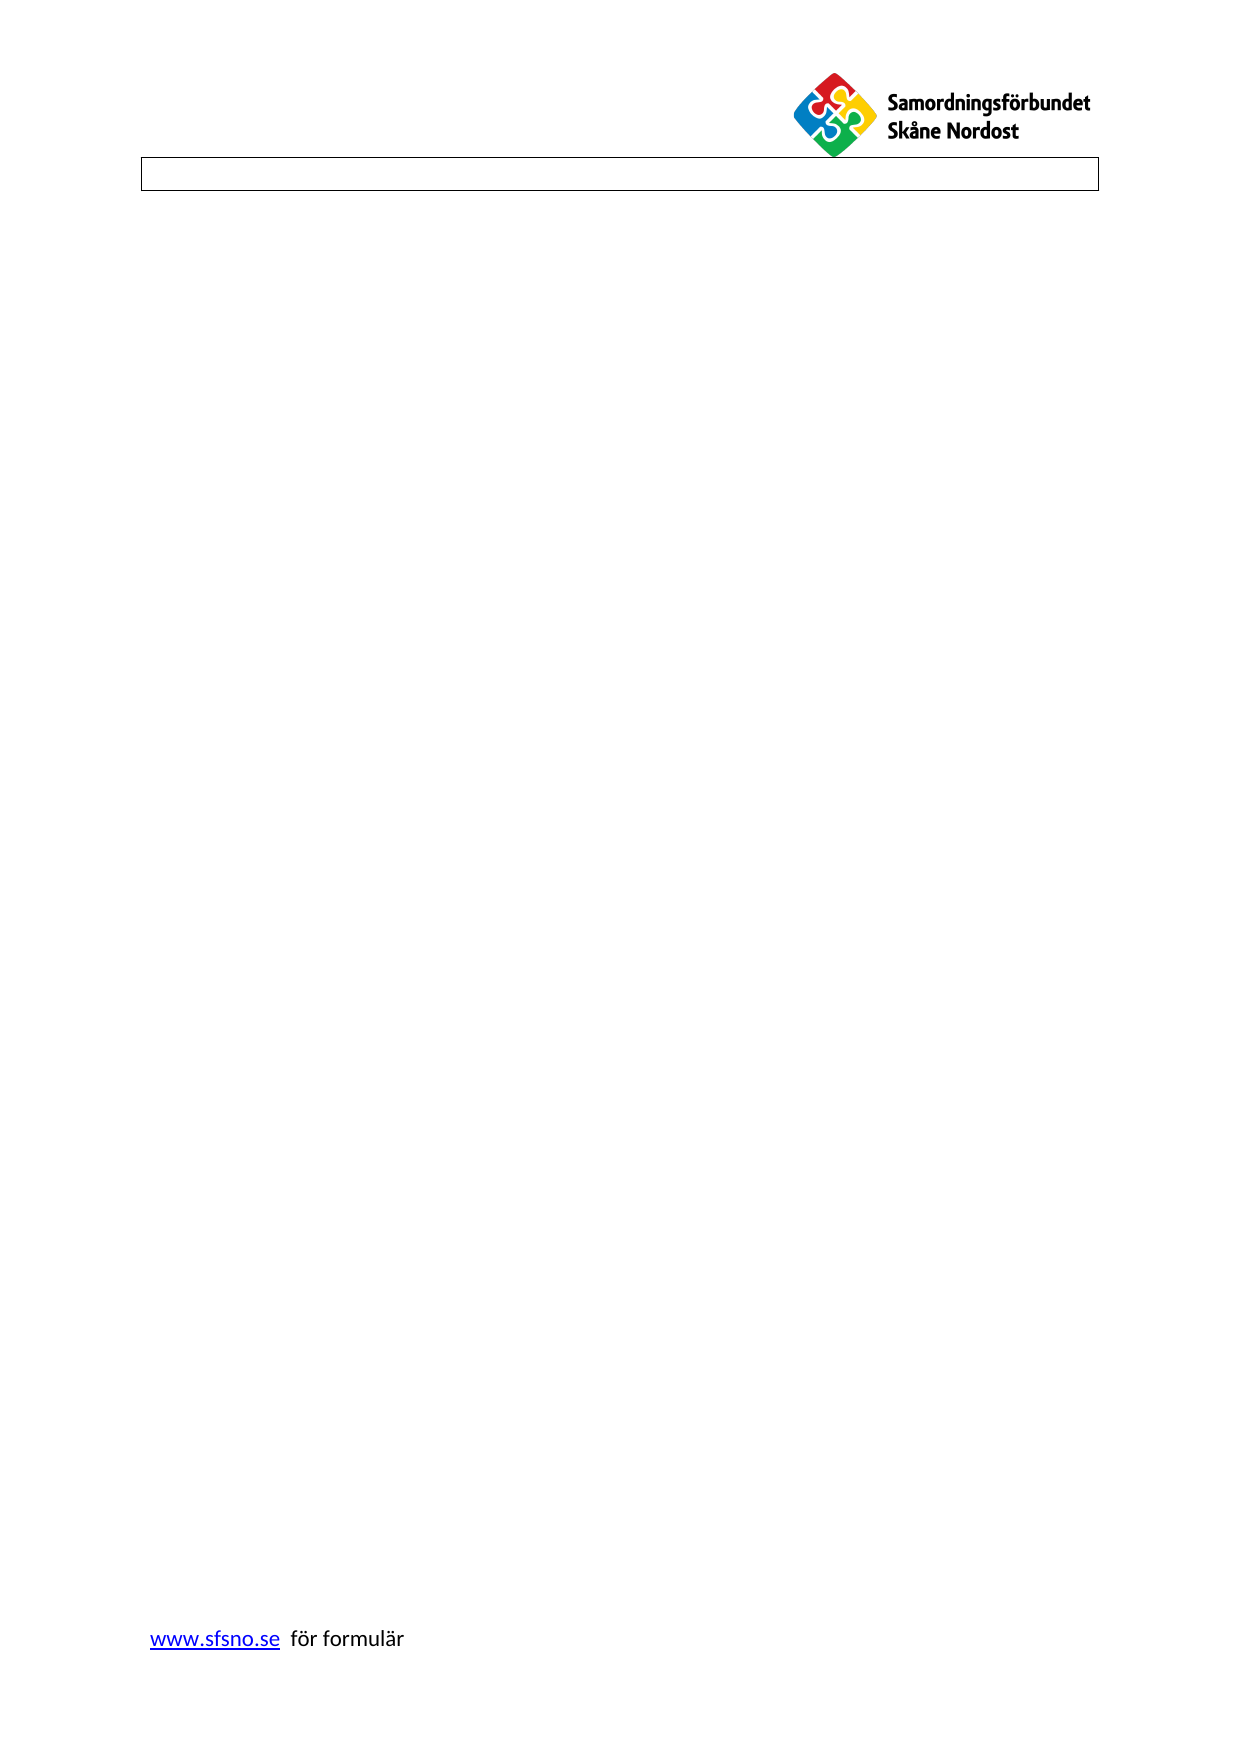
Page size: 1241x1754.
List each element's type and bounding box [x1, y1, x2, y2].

picture [793, 73, 1091, 157]
